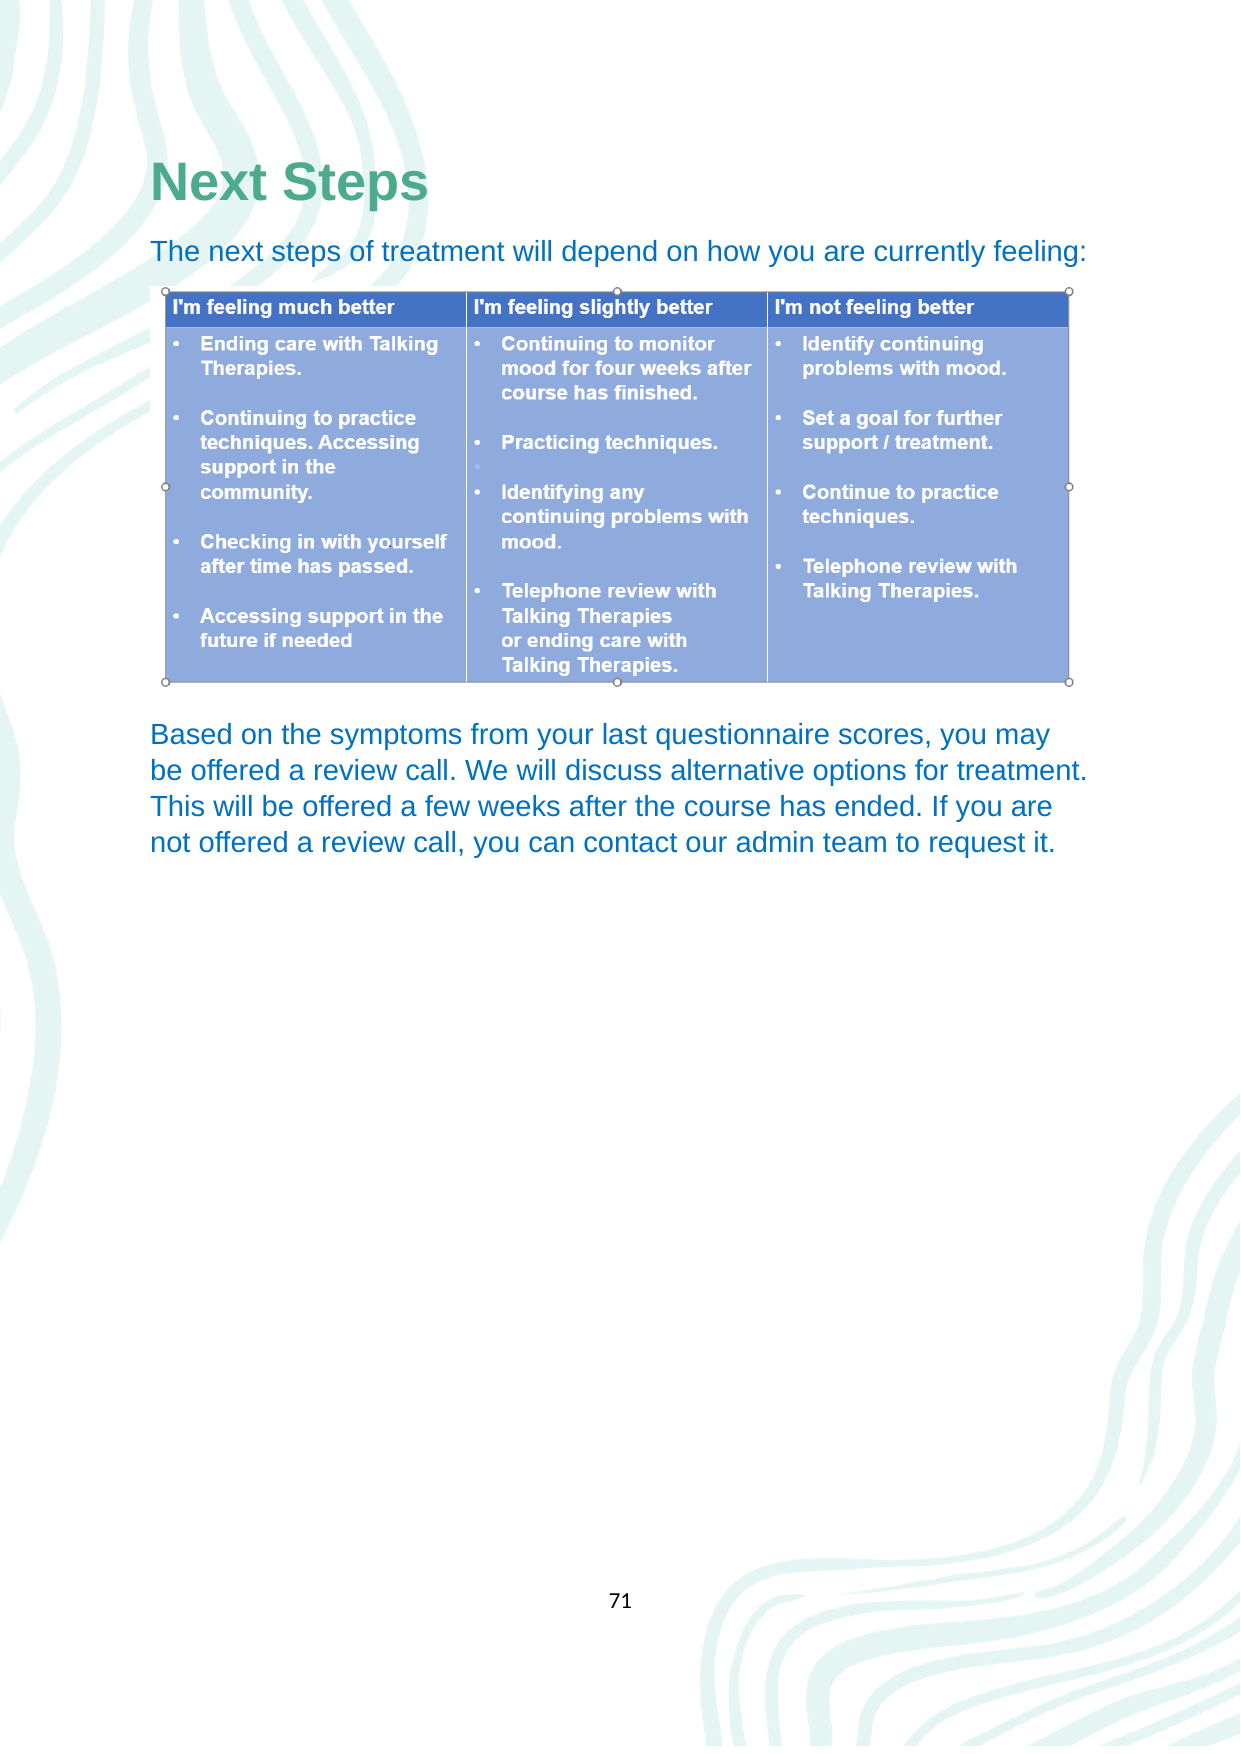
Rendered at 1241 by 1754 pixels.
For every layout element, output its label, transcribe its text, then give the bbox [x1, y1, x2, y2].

text Based on the symptoms from your last questionnaire scores, you may be offered a review call. We will discuss alternative options for treatment. This will be offered a few weeks after the course has ended. If you are not offered a review call, you can contact our admin team to request it. [150, 717, 1090, 859]
text The next steps of treatment will depend on how you are currently feeling: [150, 234, 1090, 267]
text Next Steps [150, 150, 1090, 212]
picture [0, 0, 1241, 1746]
